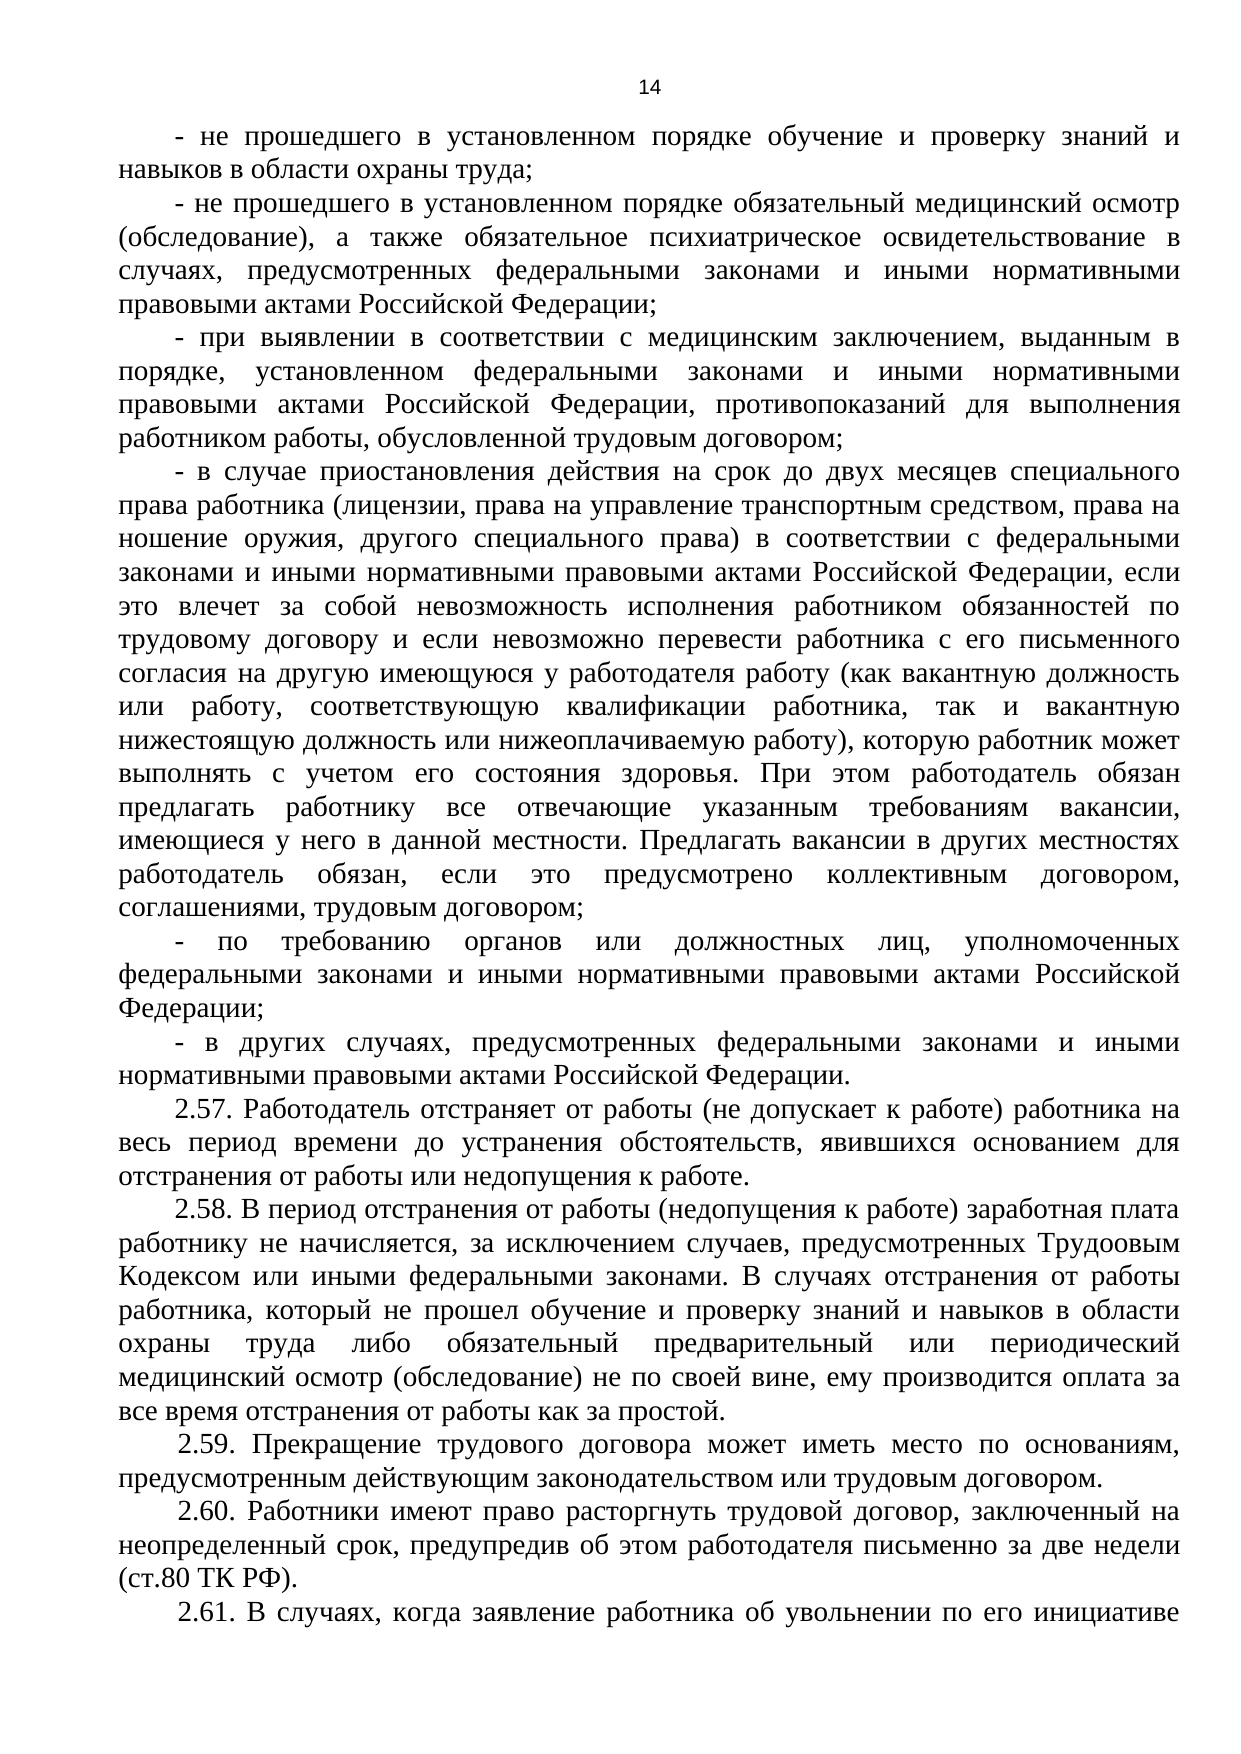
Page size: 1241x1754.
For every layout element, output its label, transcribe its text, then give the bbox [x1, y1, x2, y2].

text 2.60. Работники имеют право расторгнуть трудовой договор, заключенный на неопределенный срок, предупредив об этом работодателя письменно за две недели (ст.80 ТК РФ). [118, 1493, 1181, 1594]
text - не прошедшего в установленном порядке обязательный медицинский осмотр (обследование), а также обязательное психиатрическое освидетельствование в случаях, предусмотренных федеральными законами и иными нормативными правовыми актами Российской Федерации; [118, 185, 1181, 319]
text - при выявлении в соответствии с медицинским заключением, выданным в порядке, установленном федеральными законами и иными нормативными правовыми актами Российской Федерации, противопоказаний для выполнения работником работы, обусловленной трудовым договором; [118, 319, 1181, 453]
text 2.59. Прекращение трудового договора может иметь место по основаниям, предусмотренным действующим законодательством или трудовым договором. [118, 1426, 1181, 1493]
text - не прошедшего в установленном порядке обучение и проверку знаний и навыков в области охраны труда; [118, 118, 1181, 185]
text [118, 1594, 1181, 1627]
text 2.58. В период отстранения от работы (недопущения к работе) заработная плата работнику не начисляется, за исключением случаев, предусмотренных Трудоовым Кодексом или иными федеральными законами. В случаях отстранения от работы работника, который не прошел обучение и проверку знаний и навыков в области охраны труда либо обязательный предварительный или периодический медицинский осмотр (обследование) не по своей вине, ему производится оплата за все время отстранения от работы как за простой. [118, 1191, 1181, 1426]
text 2.57. Работодатель отстраняет от работы (не допускает к работе) работника на весь период времени до устранения обстоятельств, явившихся основанием для отстранения от работы или недопущения к работе. [118, 1091, 1181, 1191]
text - в других случаях, предусмотренных федеральными законами и иными нормативными правовыми актами Российской Федерации. [118, 1024, 1181, 1091]
text - в случае приостановления действия на срок до двух месяцев специального права работника (лицензии, права на управление транспортным средством, права на ношение оружия, другого специального права) в соответствии с федеральными законами и иными нормативными правовыми актами Российской Федерации, если это влечет за собой невозможность исполнения работником обязанностей по трудовому договору и если невозможно перевести работника с его письменного согласия на другую имеющуюся у работодателя работу (как вакантную должность или работу, соответствующую квалификации работника, так и вакантную нижестоящую должность или нижеоплачиваемую работу), которую работник может выполнять с учетом его состояния здоровья. При этом работодатель обязан предлагать работнику все отвечающие указанным требованиям вакансии, имеющиеся у него в данной местности. Предлагать вакансии в других местностях работодатель обязан, если это предусмотрено коллективным договором, соглашениями, трудовым договором; [118, 453, 1181, 923]
text - по требованию органов или должностных лиц, уполномоченных федеральными законами и иными нормативными правовыми актами Российской Федерации; [118, 923, 1181, 1024]
